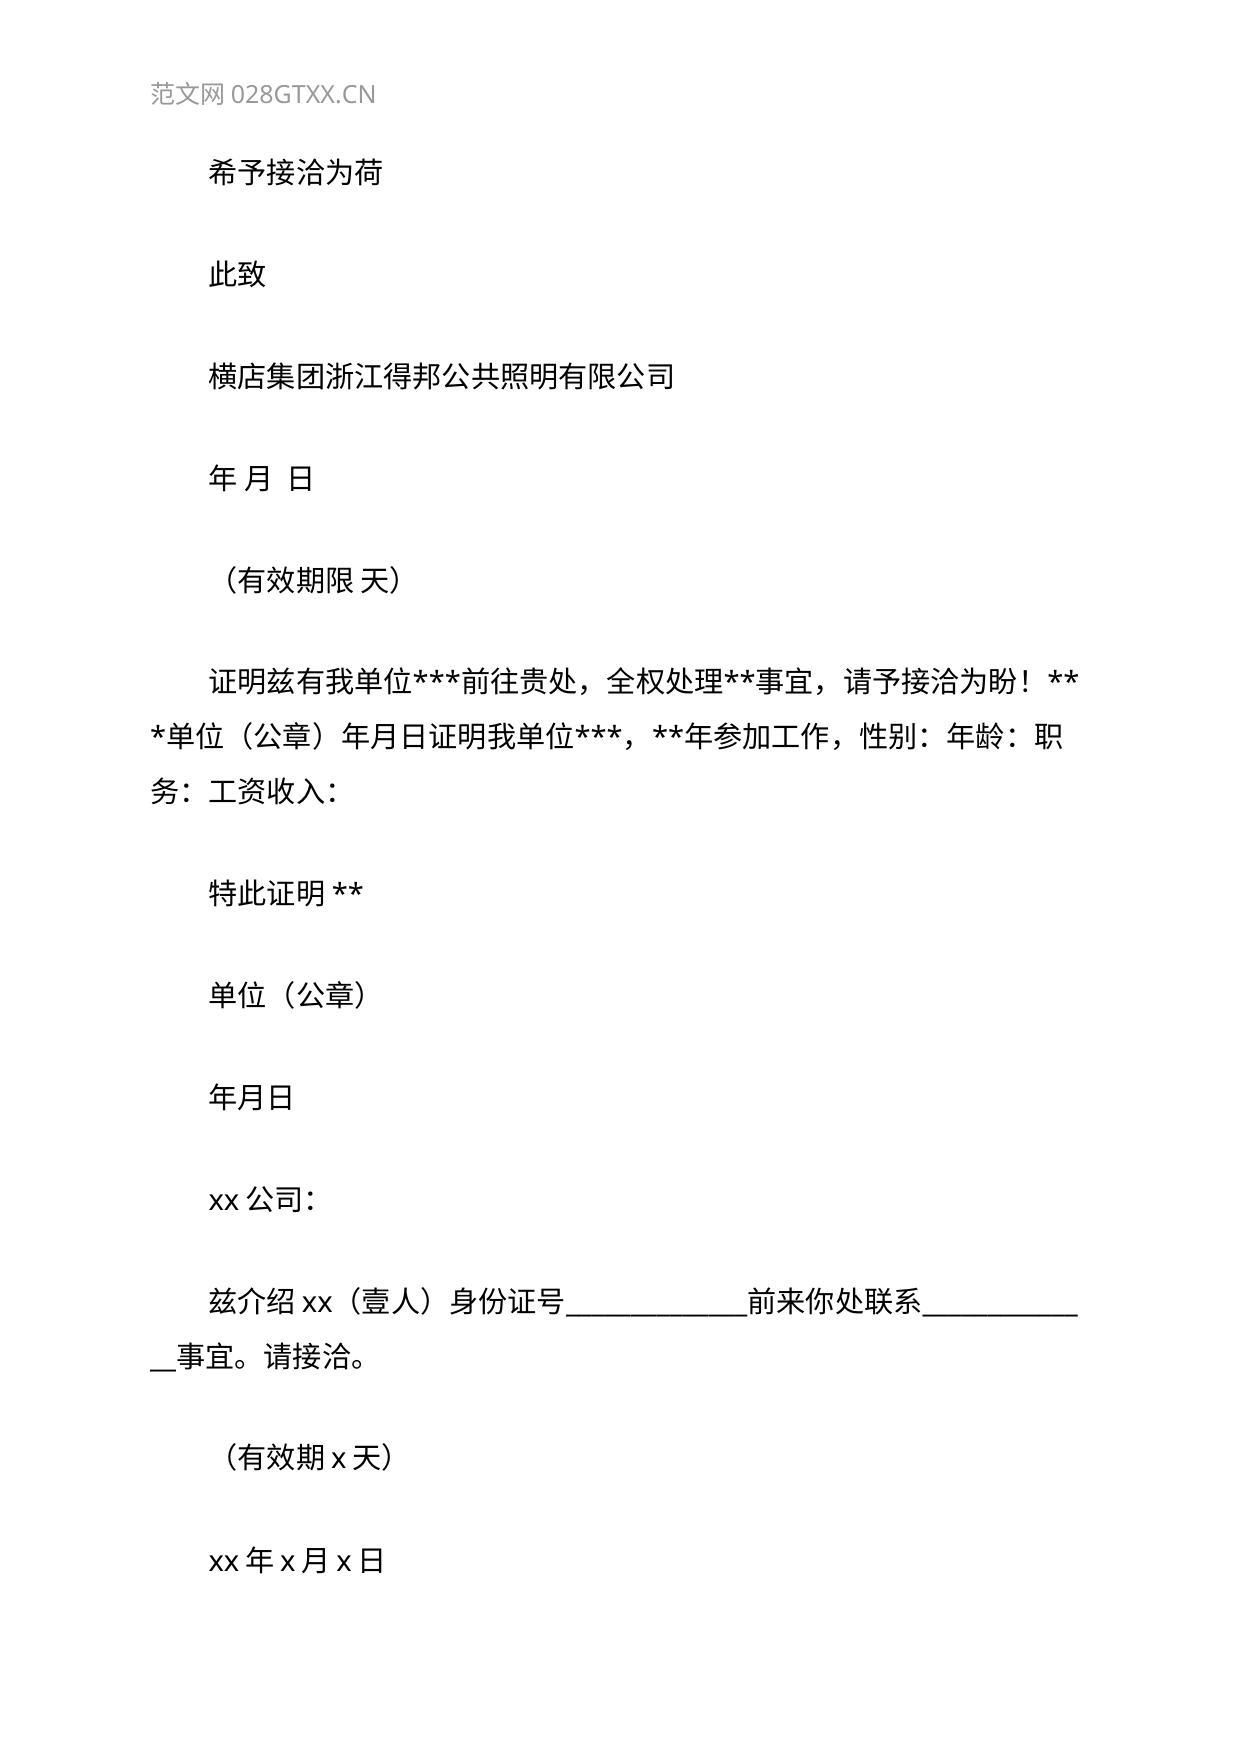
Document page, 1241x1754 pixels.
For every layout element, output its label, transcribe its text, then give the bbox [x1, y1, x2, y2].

text 兹介绍xx（壹人）身份证号______________前来你处联系______________事宜。请接洽。 [150, 1278, 1090, 1376]
text 横店集团浙江得邦公共照明有限公司 [150, 353, 1090, 396]
text 此致 [150, 252, 1090, 294]
text 单位（公章） [150, 973, 1090, 1015]
text 证明兹有我单位***前往贵处，全权处理**事宜，请予接洽为盼！***单位（公章）年月日证明我单位***，**年参加工作，性别：年龄：职务：工资收入： [150, 659, 1090, 811]
text （有效期限 天） [150, 557, 1090, 599]
text 年月日 [150, 1074, 1090, 1117]
text xx年x月x日 [150, 1537, 1090, 1579]
text 特此证明 ** [150, 871, 1090, 913]
text 年 月 日 [150, 455, 1090, 498]
text 希予接洽为荷 [150, 150, 1090, 192]
text xx公司： [150, 1176, 1090, 1218]
text （有效期x天） [150, 1435, 1090, 1477]
